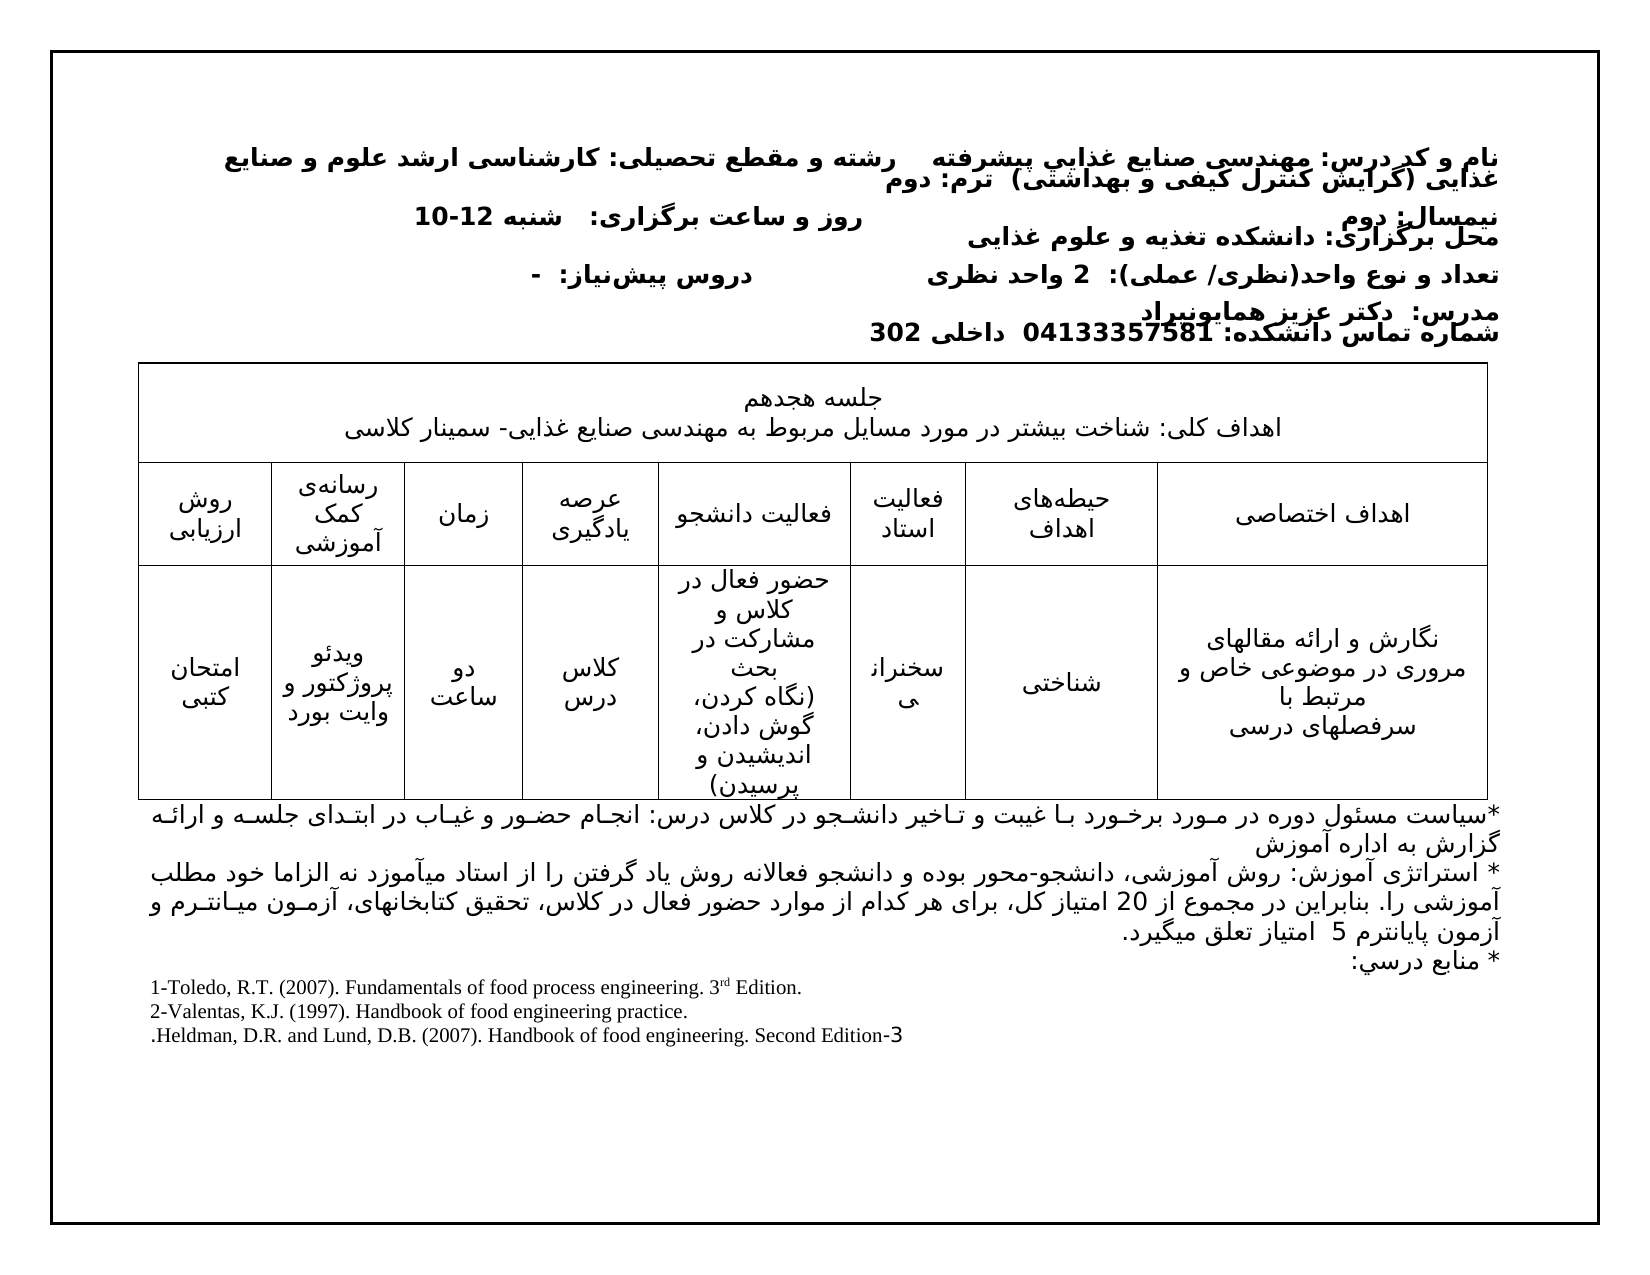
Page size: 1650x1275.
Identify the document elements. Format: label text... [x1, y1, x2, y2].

table_header جلسه هجدهم اهداف کلی: شناخت بیشتر در مورد مسایل مربوط به مهندسی صنایع غذایی- سمینار کلاسی [139, 364, 1487, 462]
text نام و کد درس: مهندسی صنایع غذايي پیشرفته رشته و مقطع تحصیلی: کارشناسی ارشد علوم و صنایع غذایی (گرایش کنترل کیفی و بهداشتی) ترم: دوم [150, 150, 1500, 192]
text 1-Toledo, R.T. (2007). Fundamentals of food process engineering. 3rd Edition. [150, 975, 1500, 999]
table_cell اهداف اختصاصی [1158, 463, 1487, 564]
table_cell امتحان کتبی [139, 566, 271, 799]
table_cell فعالیت دانشجو [659, 463, 850, 564]
table_cell شناختی [966, 566, 1157, 799]
table_cell نگارش و ارائه مقالهای مروری در موضوعی خاص و مرتبط با سرفصلهای درسی [1158, 566, 1487, 799]
text نیمسال: دوم روز و ساعت برگزاری: شنبه 12-10 محل برگزاری: دانشکده تغذیه و علوم غذایی [150, 208, 1421, 250]
table_cell ویدئو پروژکتور و وایت بورد [272, 566, 404, 799]
text تعداد و نوع واحد(نظری/ عملی): 2 واحد نظری دروس پیش‌نیاز: - [1249, 267, 1500, 287]
table_cell زمان [405, 463, 522, 564]
table_cell فعالیت استاد [851, 463, 965, 564]
table_cell حیطه‌های اهداف [966, 463, 1157, 564]
table_cell حضور فعال در کلاس و مشارکت در بحث (نگاه کردن، گوش دادن، اندیشیدن و پرسیدن) [659, 566, 850, 799]
table_cell دو ساعت [405, 566, 522, 799]
table_cell عرصه یادگیری [523, 463, 658, 564]
text 2-Valentas, K.J. (1997). Handbook of food engineering practice. [150, 999, 1500, 1023]
text تعداد و نوع واحد(نظری/ عملی): 2 واحد نظری دروس پیش‌نیاز: - [959, 267, 1258, 287]
table_cell روش ارزیابی [139, 463, 271, 564]
text تعداد و نوع واحد(نظری/ عملی): 2 واحد نظری دروس پیش‌نیاز: - [150, 267, 968, 287]
text مدرس: دكتر عزیز همایونیراد شماره تماس دانشکده: 04133357581 داخلی 302 [150, 304, 1500, 346]
table_cell کلاس درس [523, 566, 658, 799]
table_cell رسانه‌ی کمک آموزشی [272, 463, 404, 564]
text * استراتژی آموزش: روش آموزشی، دانشجو-محور بوده و دانشجو فعالانه روش یاد گرفتن را از استاد میآموزد نه الزاما خود مطلب آموزشی را. بنابراین در مجموع از 20 امتیاز کل، برای هر کدام از موارد حضور فعال در کلاس، تحقیق کتابخانهای، آزمون میانترم و آزمون پایانترم 5 امتیاز تعلق میگیرد. [150, 858, 1500, 946]
text * منابع درسي: [150, 946, 1500, 975]
text *سیاست مسئول دوره در مورد برخورد با غیبت و تاخیر دانشجو در کلاس درس: انجام حضور و غیاب در ابتدای جلسه و ارائه گزارش به اداره آموزش [150, 800, 1500, 858]
table_cell سخنرانی [851, 566, 965, 799]
text 3-Heldman, D.R. and , D.B. (2007). Handbook of food engineering. Second Edition. [150, 1023, 1500, 1047]
